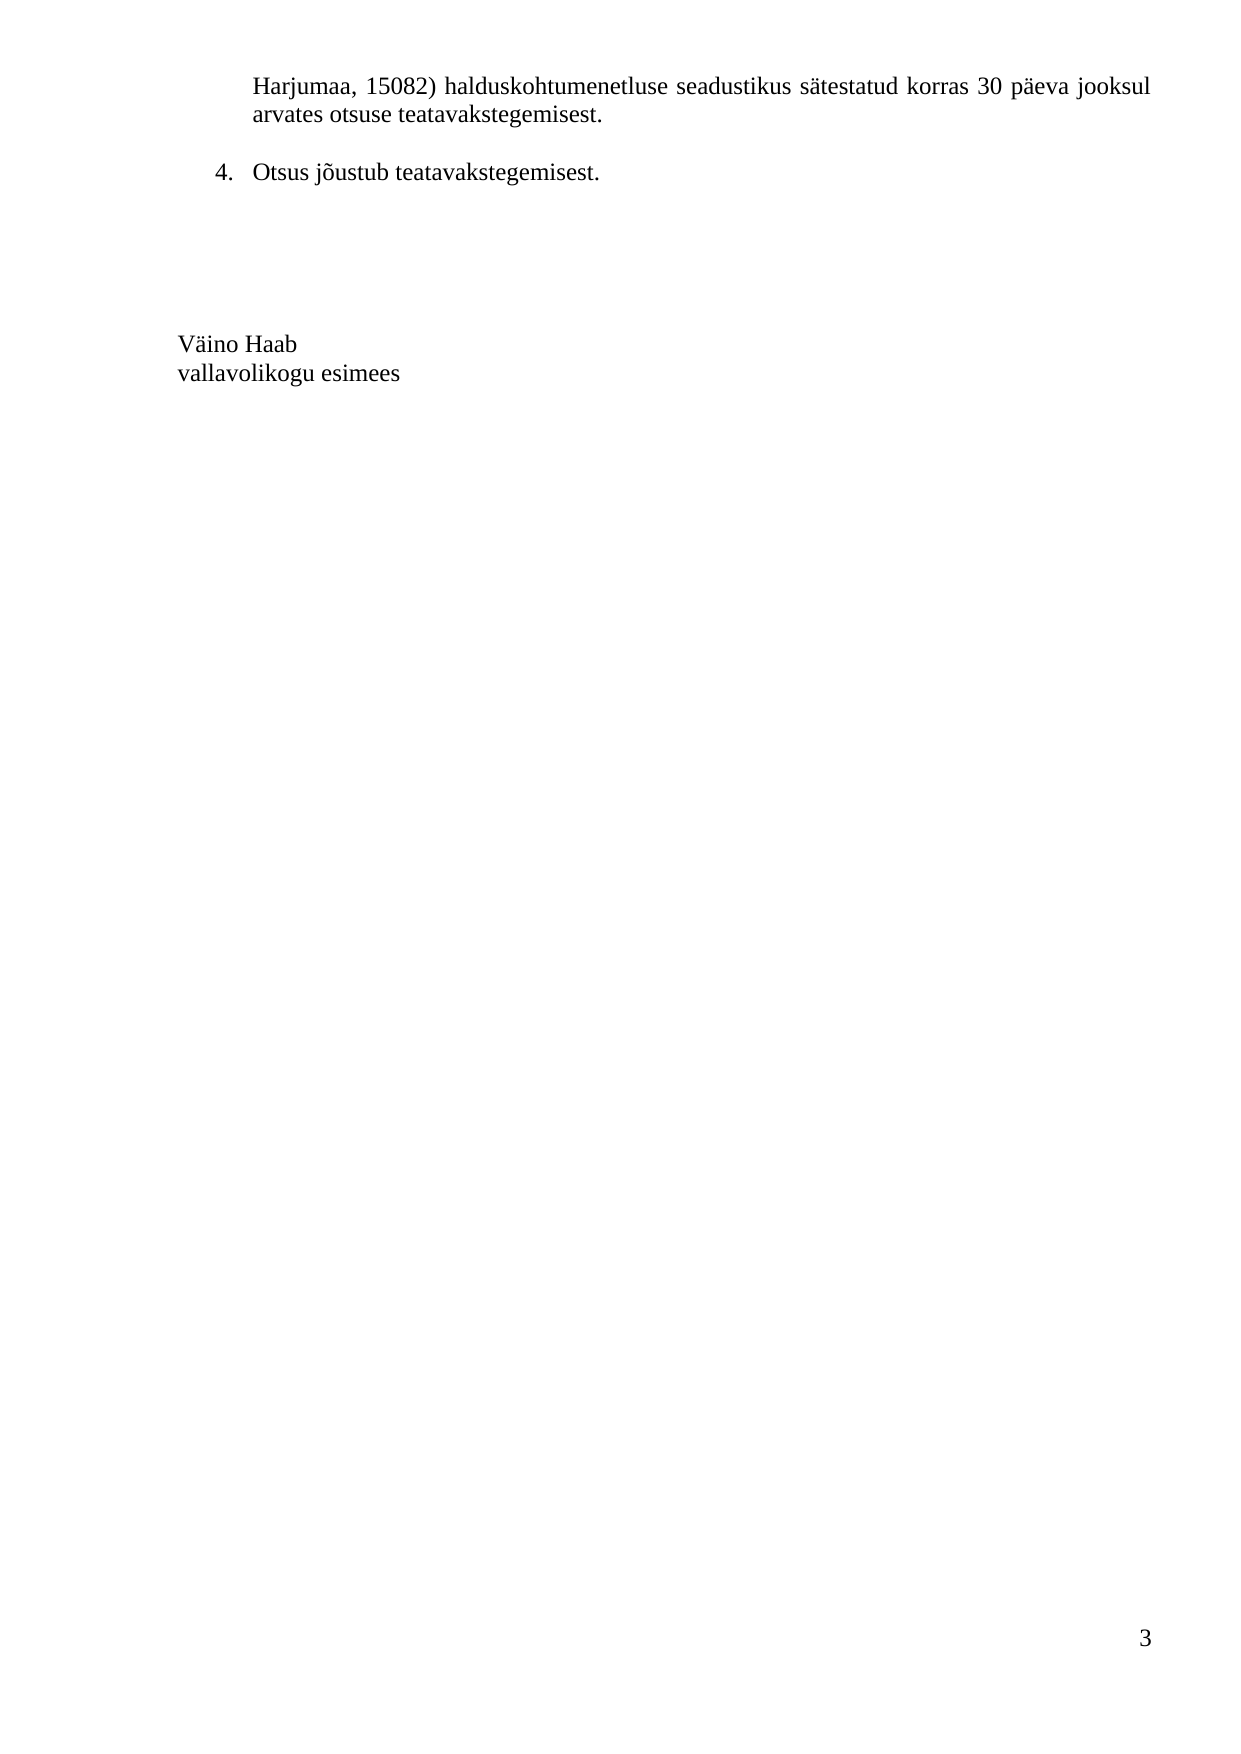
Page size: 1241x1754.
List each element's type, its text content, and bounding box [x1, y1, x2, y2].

text Väino Haab [177, 329, 1152, 358]
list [215, 71, 1152, 128]
text vallavolikogu esimees [177, 358, 1152, 387]
list Otsus jõustub teatavakstegemisest. [215, 157, 1152, 186]
